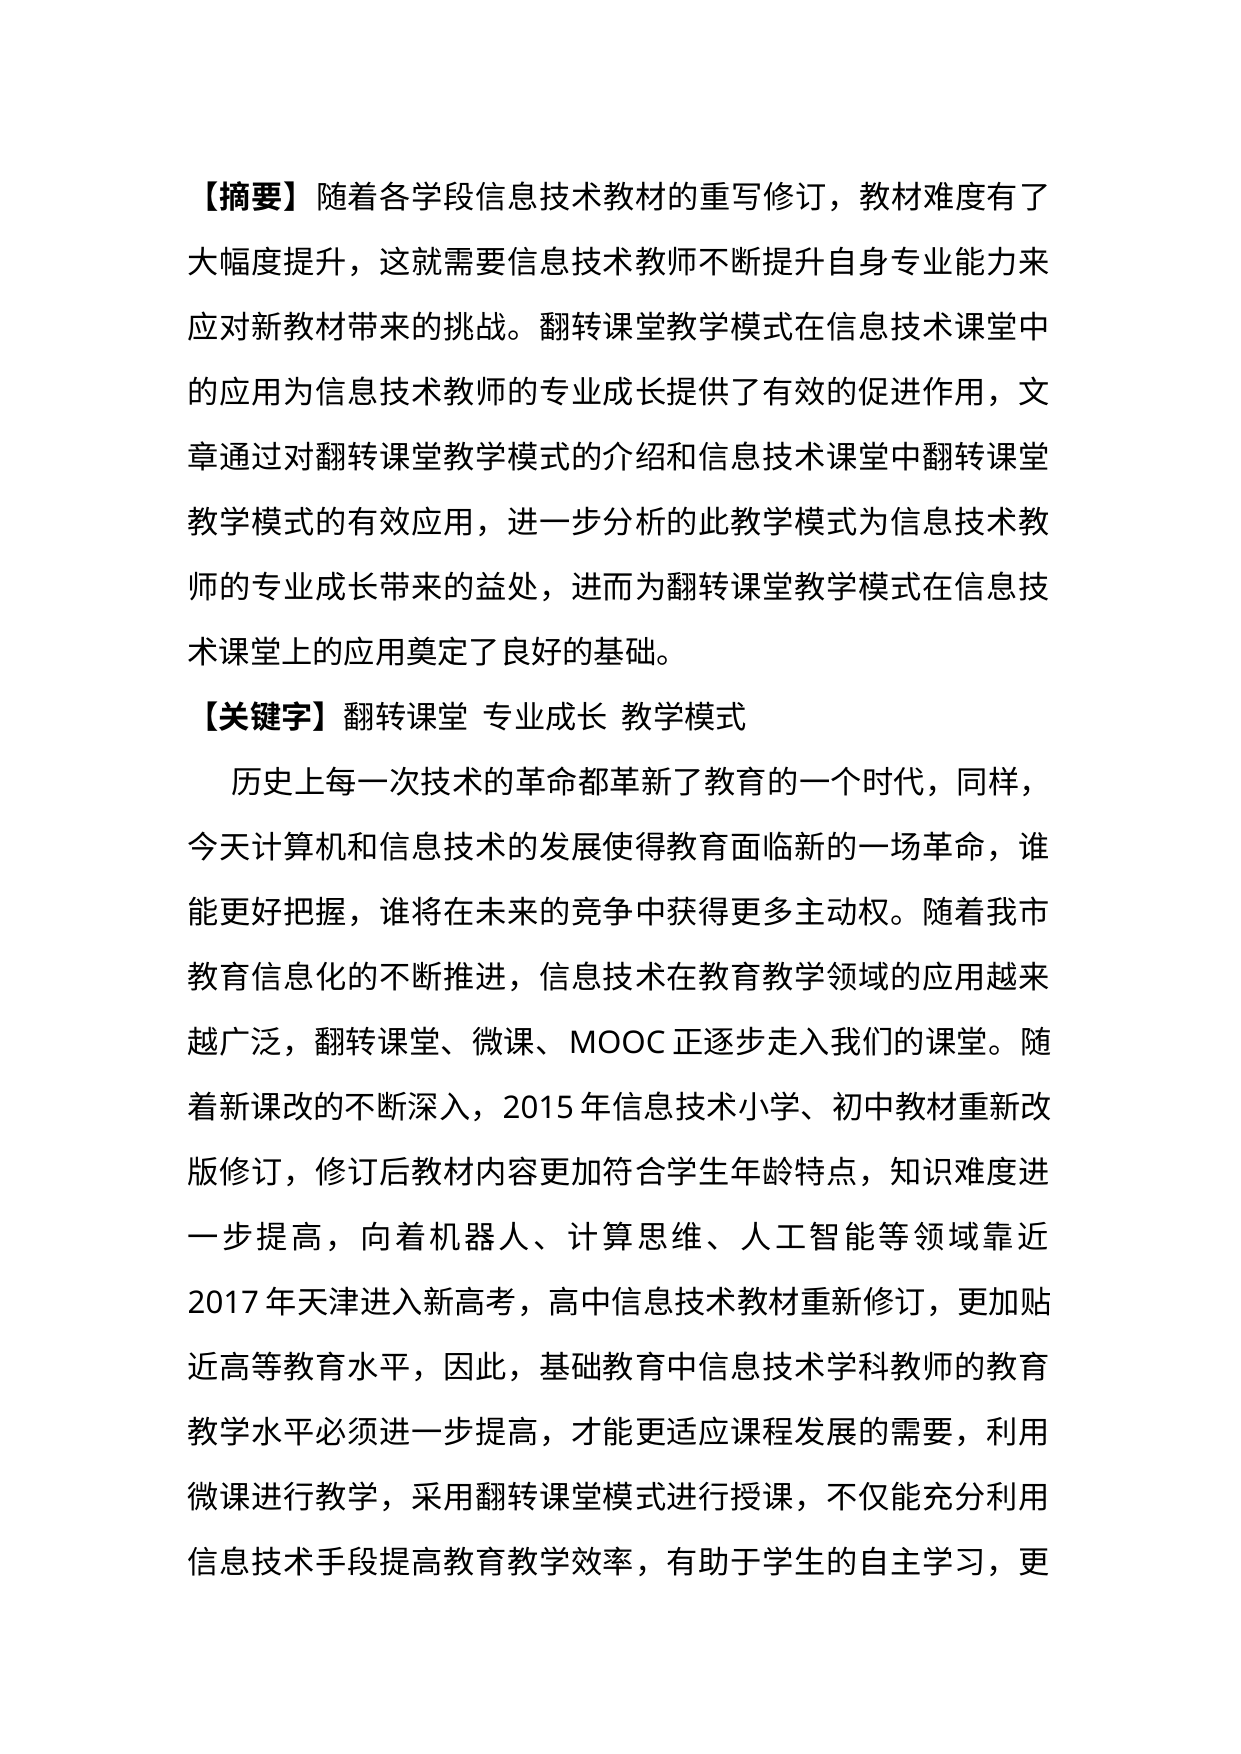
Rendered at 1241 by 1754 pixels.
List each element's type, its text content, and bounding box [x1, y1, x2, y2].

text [187, 747, 1053, 1592]
text 【关键字】翻转课堂 专业成长 教学模式 [187, 682, 1053, 747]
text 【摘要】随着各学段信息技术教材的重写修订，教材难度有了大幅度提升，这就需要信息技术教师不断提升自身专业能力来应对新教材带来的挑战。翻转课堂教学模式在信息技术课堂中的应用为信息技术教师的专业成长提供了有效的促进作用，文章通过对翻转课堂教学模式的介绍和信息技术课堂中翻转课堂教学模式的有效应用，进一步分析的此教学模式为信息技术教师的专业成长带来的益处，进而为翻转课堂教学模式在信息技术课堂上的应用奠定了良好的基础。 [187, 162, 1053, 682]
